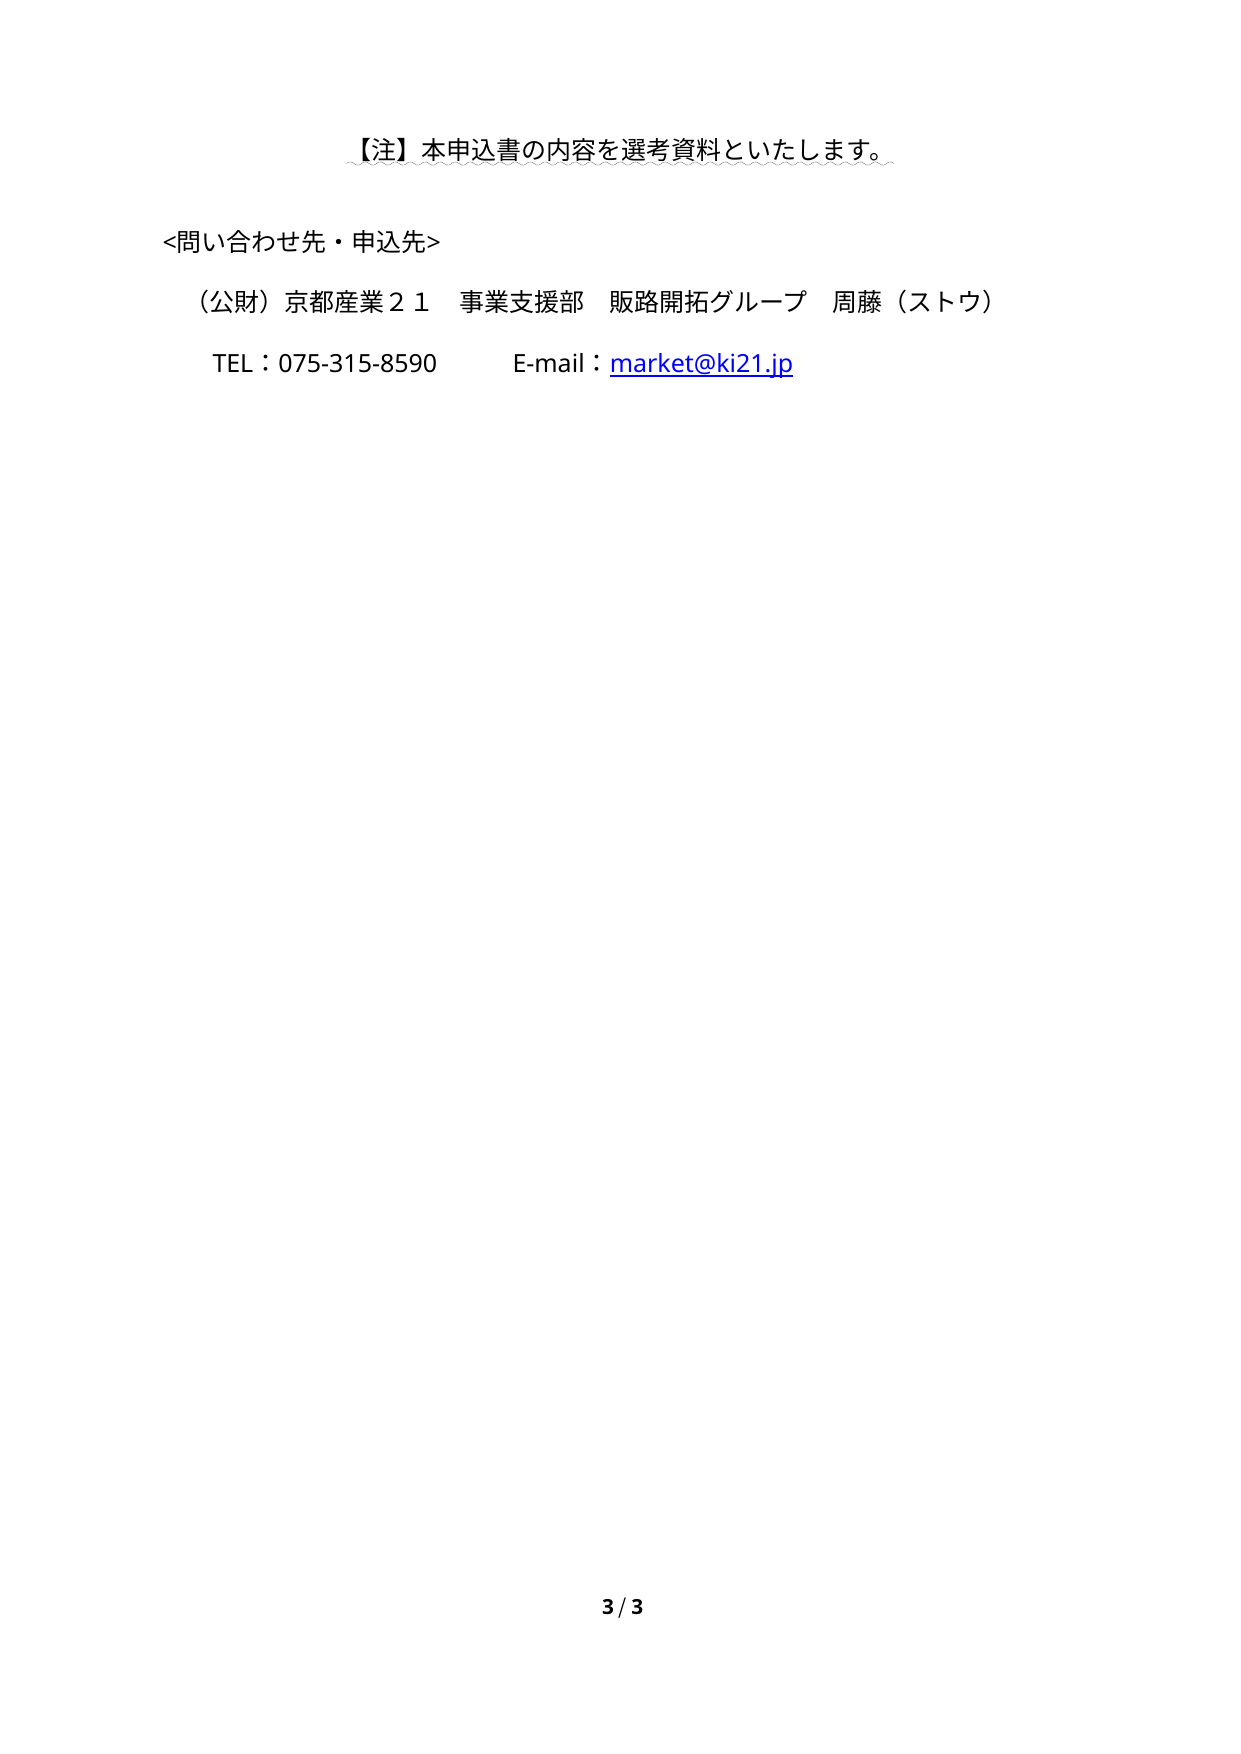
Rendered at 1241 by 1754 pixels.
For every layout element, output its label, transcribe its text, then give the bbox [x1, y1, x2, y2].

text TEL：075-315-8590 E-mail：market@ki21.jp [112, 331, 1128, 392]
text （公財）京都産業２１ 事業支援部 販路開拓グループ 周藤（ストウ） [134, 271, 1128, 331]
text 【注】本申込書の内容を選考資料といたします。 [112, 118, 1128, 179]
text <問い合わせ先・申込先> [112, 210, 1128, 271]
